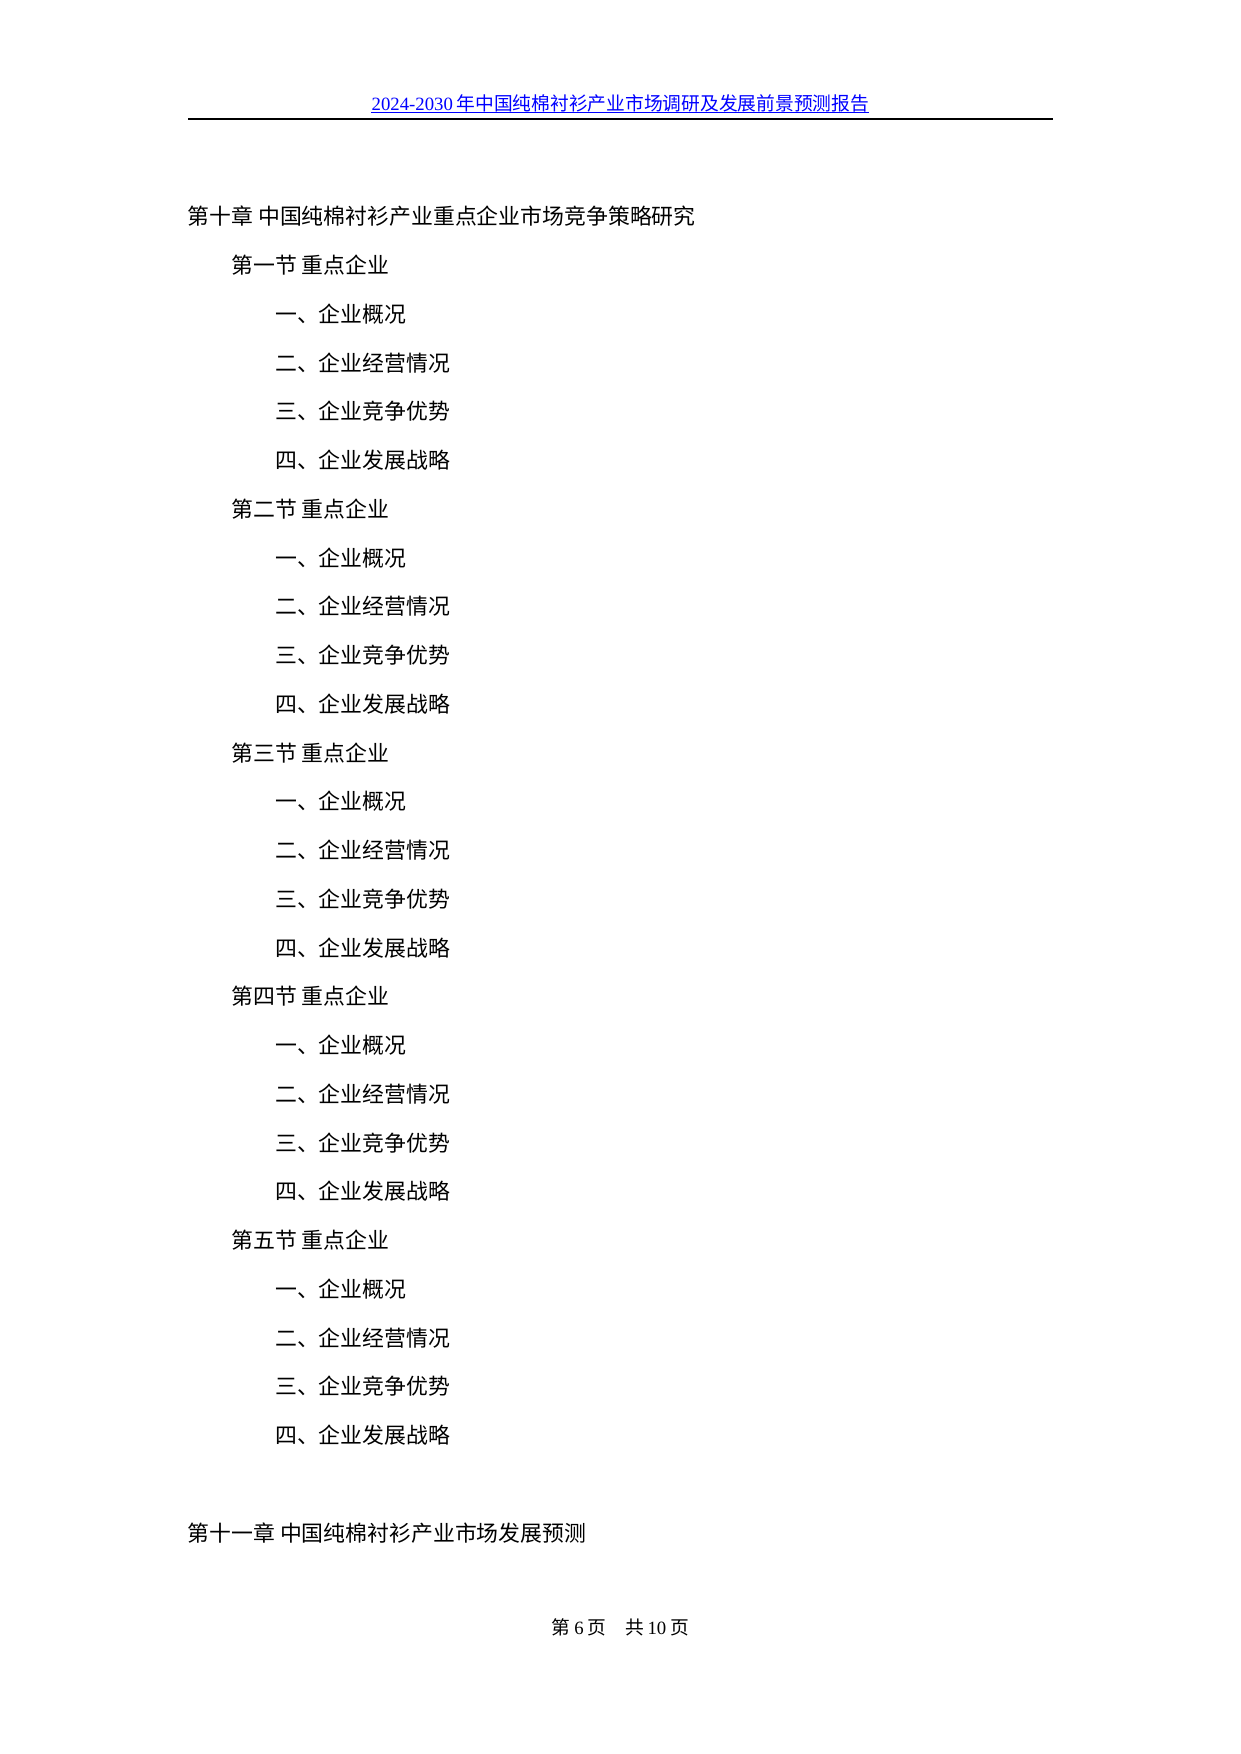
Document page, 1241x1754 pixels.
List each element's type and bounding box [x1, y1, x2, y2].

text [187, 150, 1053, 1548]
